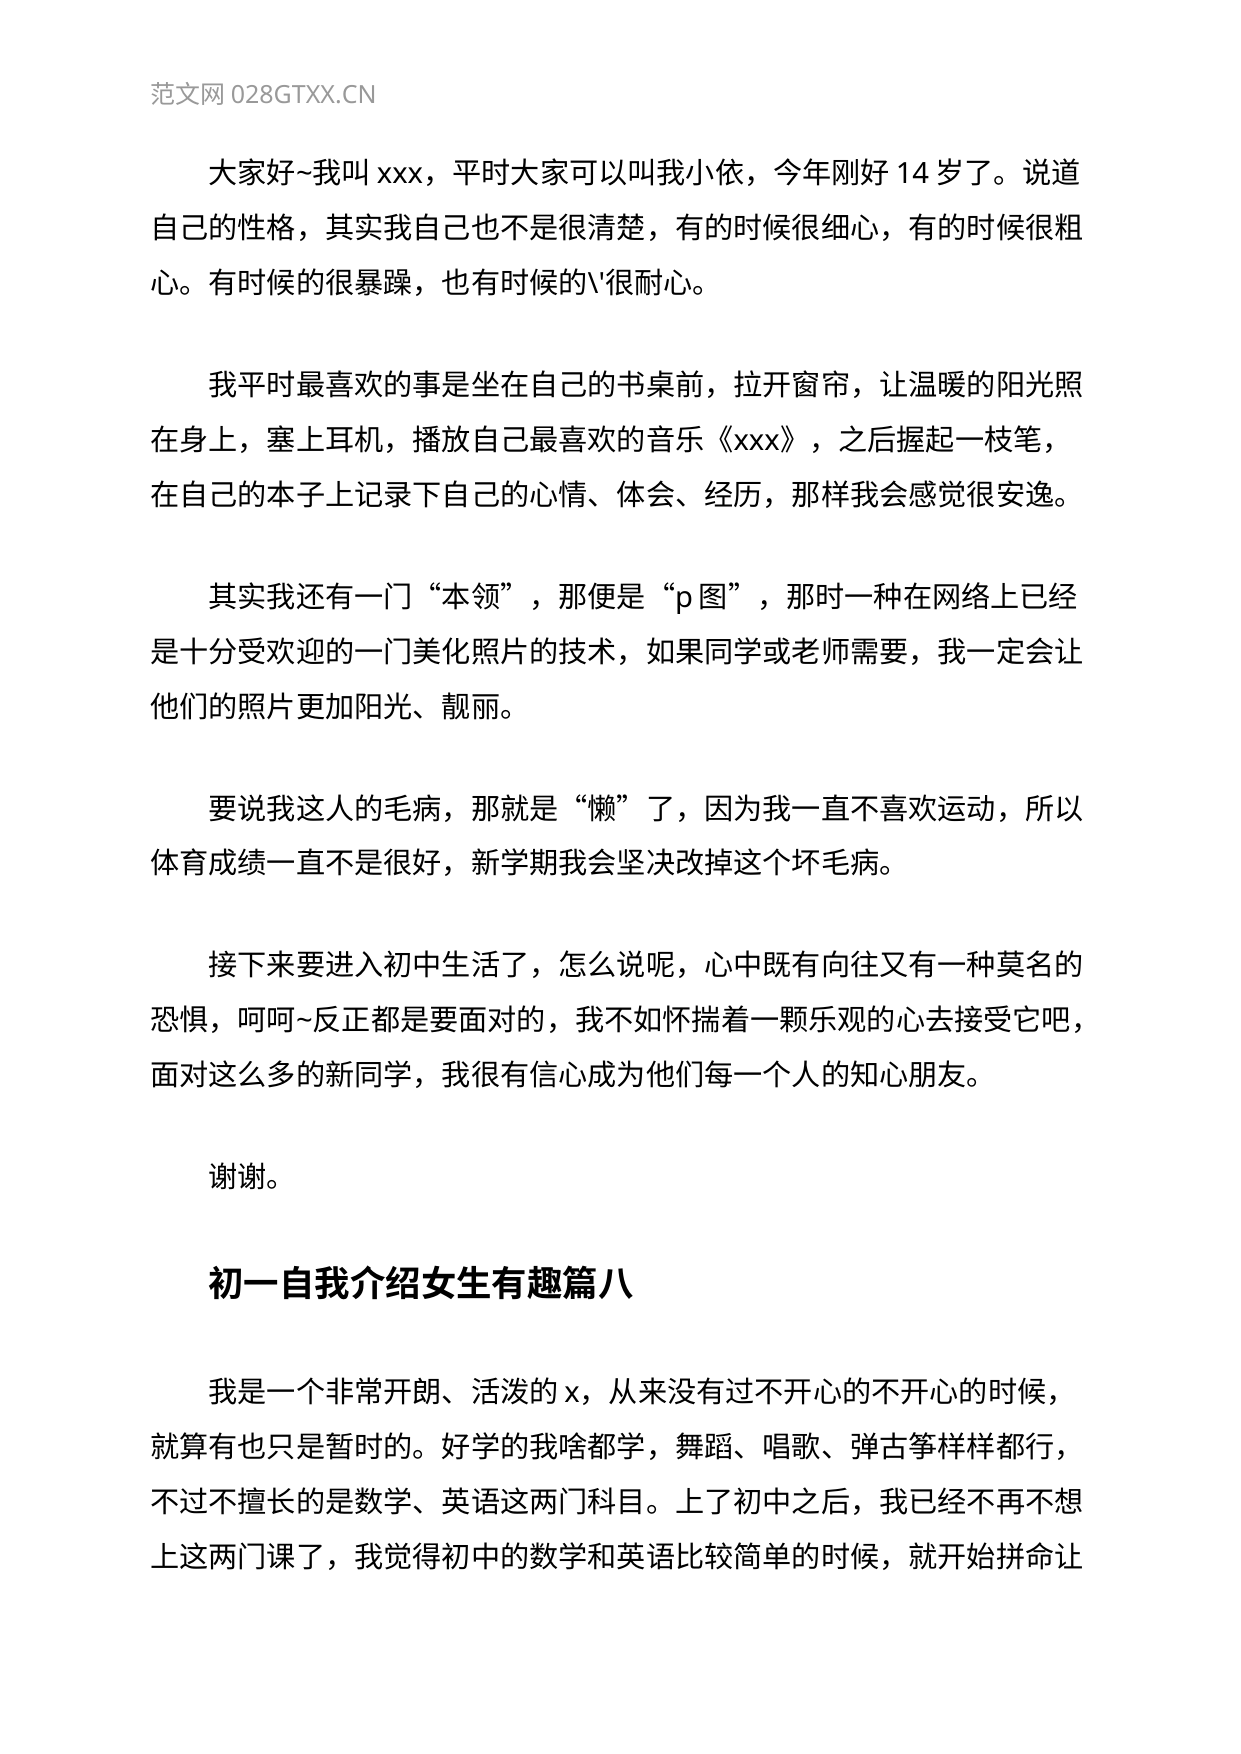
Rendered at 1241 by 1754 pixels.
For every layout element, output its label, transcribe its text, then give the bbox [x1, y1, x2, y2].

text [150, 1369, 1090, 1576]
text 大家好~我叫xxx，平时大家可以叫我小依，今年刚好14岁了。说道自己的性格，其实我自己也不是很清楚，有的时候很细心，有的时候很粗心。有时候的很暴躁，也有时候的\'很耐心。 [150, 150, 1090, 302]
text 要说我这人的毛病，那就是“懒”了，因为我一直不喜欢运动，所以体育成绩一直不是很好，新学期我会坚决改掉这个坏毛病。 [150, 785, 1090, 882]
text 我平时最喜欢的事是坐在自己的书桌前，拉开窗帘，让温暖的阳光照在身上，塞上耳机，播放自己最喜欢的音乐《xxx》，之后握起一枝笔，在自己的本子上记录下自己的心情、体会、经历，那样我会感觉很安逸。 [150, 362, 1090, 514]
text 接下来要进入初中生活了，怎么说呢，心中既有向往又有一种莫名的恐惧，呵呵~反正都是要面对的，我不如怀揣着一颗乐观的心去接受它吧，面对这么多的新同学，我很有信心成为他们每一个人的知心朋友。 [150, 942, 1090, 1094]
text 谢谢。 [150, 1153, 1090, 1196]
text 初一自我介绍女生有趣篇八 [150, 1255, 1090, 1307]
text 其实我还有一门“本领”，那便是“p图”，那时一种在网络上已经是十分受欢迎的一门美化照片的技术，如果同学或老师需要，我一定会让他们的照片更加阳光、靓丽。 [150, 573, 1090, 726]
